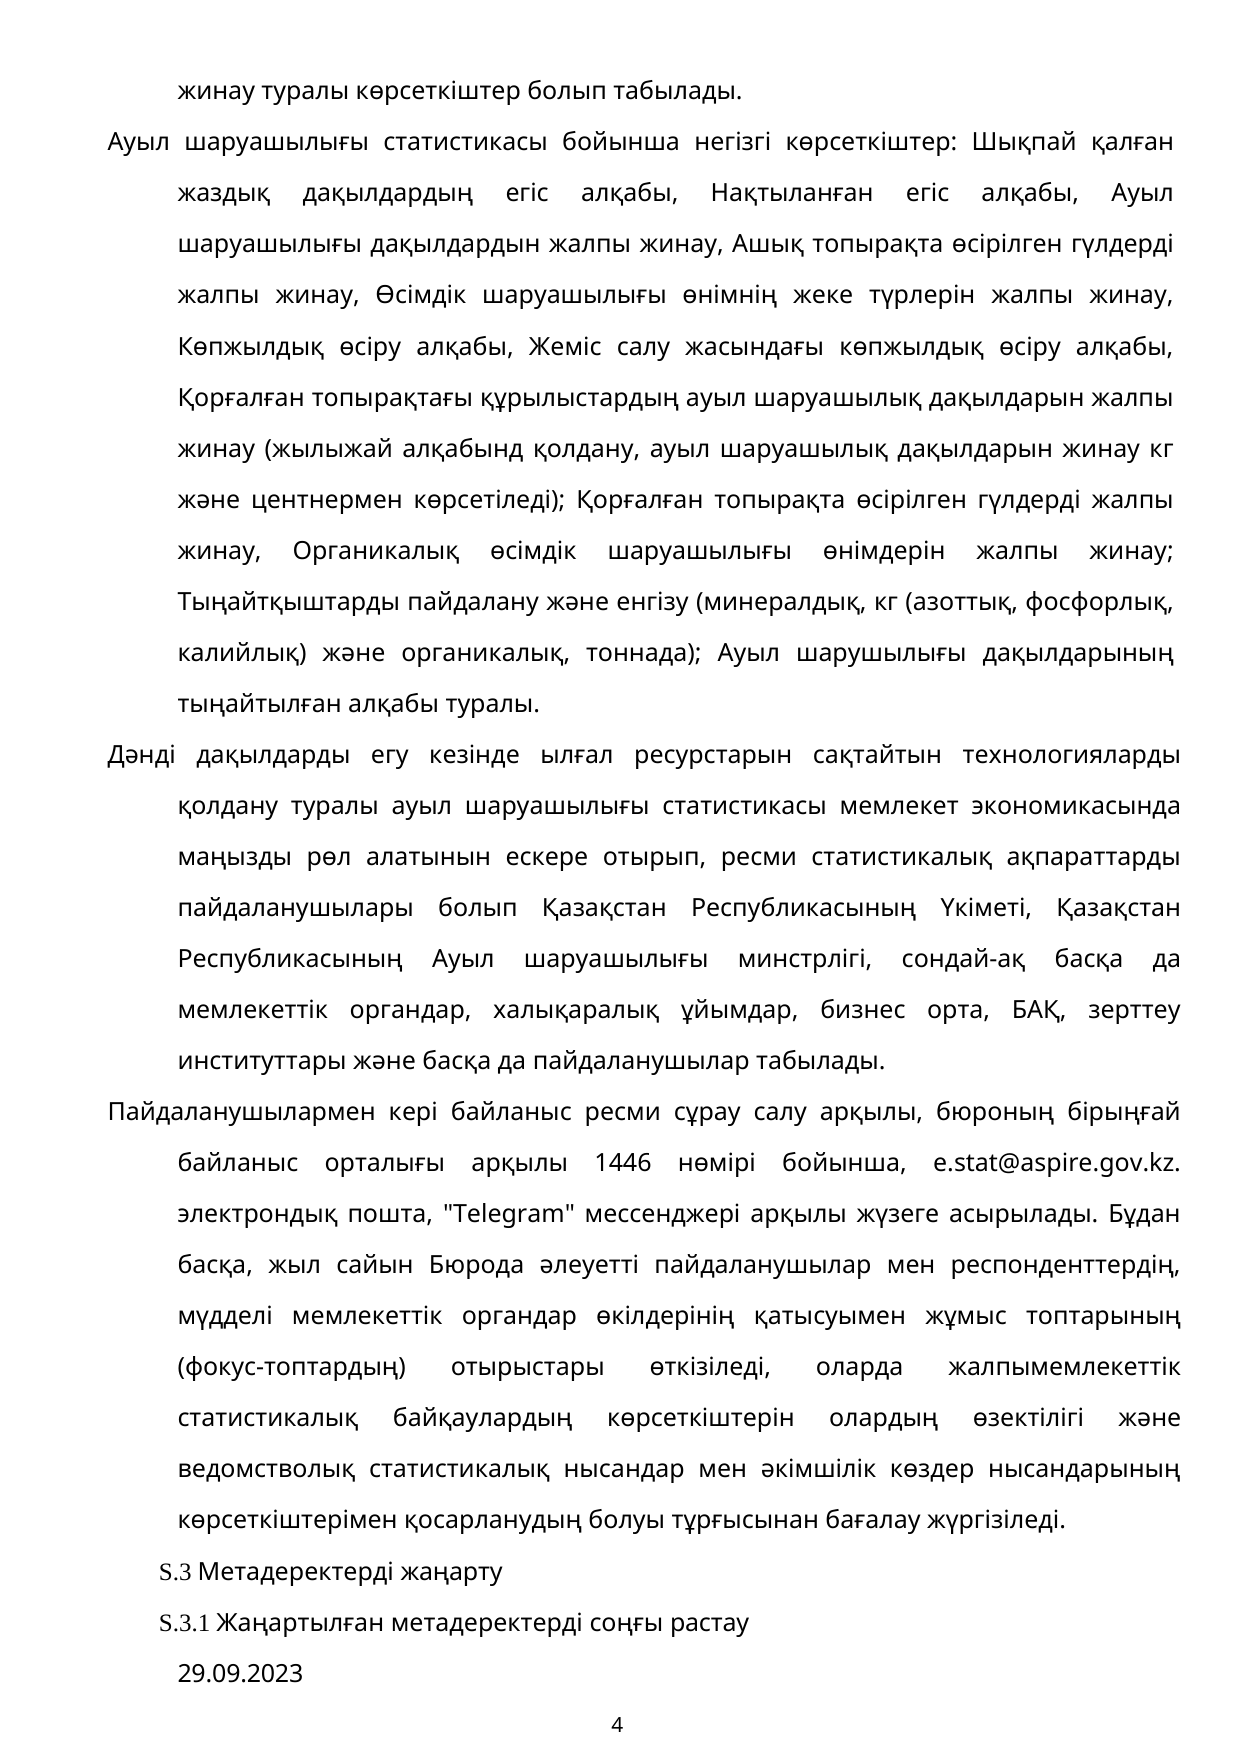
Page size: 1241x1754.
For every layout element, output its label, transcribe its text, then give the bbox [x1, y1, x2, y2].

list Метадеректерді жаңарту [159, 1553, 1182, 1587]
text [107, 73, 1173, 107]
list Жаңартылған метадеректерді соңғы растау [159, 1604, 1182, 1638]
text Дәнді дақылдарды егу кезінде ылғал ресурстарын сақтайтын технологияларды қолдану туралы ауыл шаруашылығы статистикасы мемлекет экономикасында маңызды рөл алатынын ескере отырып, ресми статистикалық ақпараттарды пайдаланушылары болып Қазақстан Республикасының Үкіметі, Қазақстан Республикасының Ауыл шаруашылығы минстрлігі, сондай-ақ басқа да мемлекеттік органдар, халықаралық ұйымдар, бизнес орта, БАҚ, зерттеу институттары және басқа да пайдаланушылар табылады. [107, 736, 1182, 1077]
text 29.09.2023 [177, 1655, 1182, 1689]
text Пайдаланушылармен кері байланыс ресми сұрау салу арқылы, бюроның бірыңғай байланыс орталығы арқылы 1446 нөмірі бойынша, e.stat@aspire.gov.kz. электрондық пошта, "Telegram" мессенджері арқылы жүзеге асырылады. Бұдан басқа, жыл сайын Бюрода әлеуетті пайдаланушылар мен респонденттердің, мүдделі мемлекеттік органдар өкілдерінің қатысуымен жұмыс топтарының (фокус-топтардың) отырыстары өткізіледі, оларда жалпымемлекеттік статистикалық байқаулардың көрсеткіштерін олардың өзектілігі және ведомстволық статистикалық нысандар мен әкімшілік көздер нысандарының көрсеткіштерімен қосарланудың болуы тұрғысынан бағалау жүргізіледі. [107, 1094, 1182, 1536]
text Ауыл шаруашылығы статистикасы бойынша негізгі көрсеткіштер: Шықпай қалған жаздық дақылдардың егіс алқабы, Нақтыланған егіс алқабы, Ауыл шаруашылығы дақылдардын жалпы жинау, Ашық топырақта өсірілген гүлдерді жалпы жинау, Өсімдік шаруашылығы өнімнің жеке түрлерін жалпы жинау, Көпжылдық өсіру алқабы, Жеміс салу жасындағы көпжылдық өсіру алқабы, Қорғалған топырақтағы құрылыстардың ауыл шаруашылық дақылдарын жалпы жинау (жылыжай алқабынд қолдану, ауыл шаруашылық дақылдарын жинау кг және центнермен көрсетіледі); Қорғалған топырақта өсірілген гүлдерді жалпы жинау, Органикалық өсімдік шаруашылығы өнімдерін жалпы жинау; Тыңайтқыштарды пайдалану және енгізу (минералдық, кг (азоттық, фосфорлық, калийлық) және органикалық, тоннада); Ауыл шарушылығы дақылдарының тыңайтылған алқабы туралы. [107, 124, 1175, 719]
